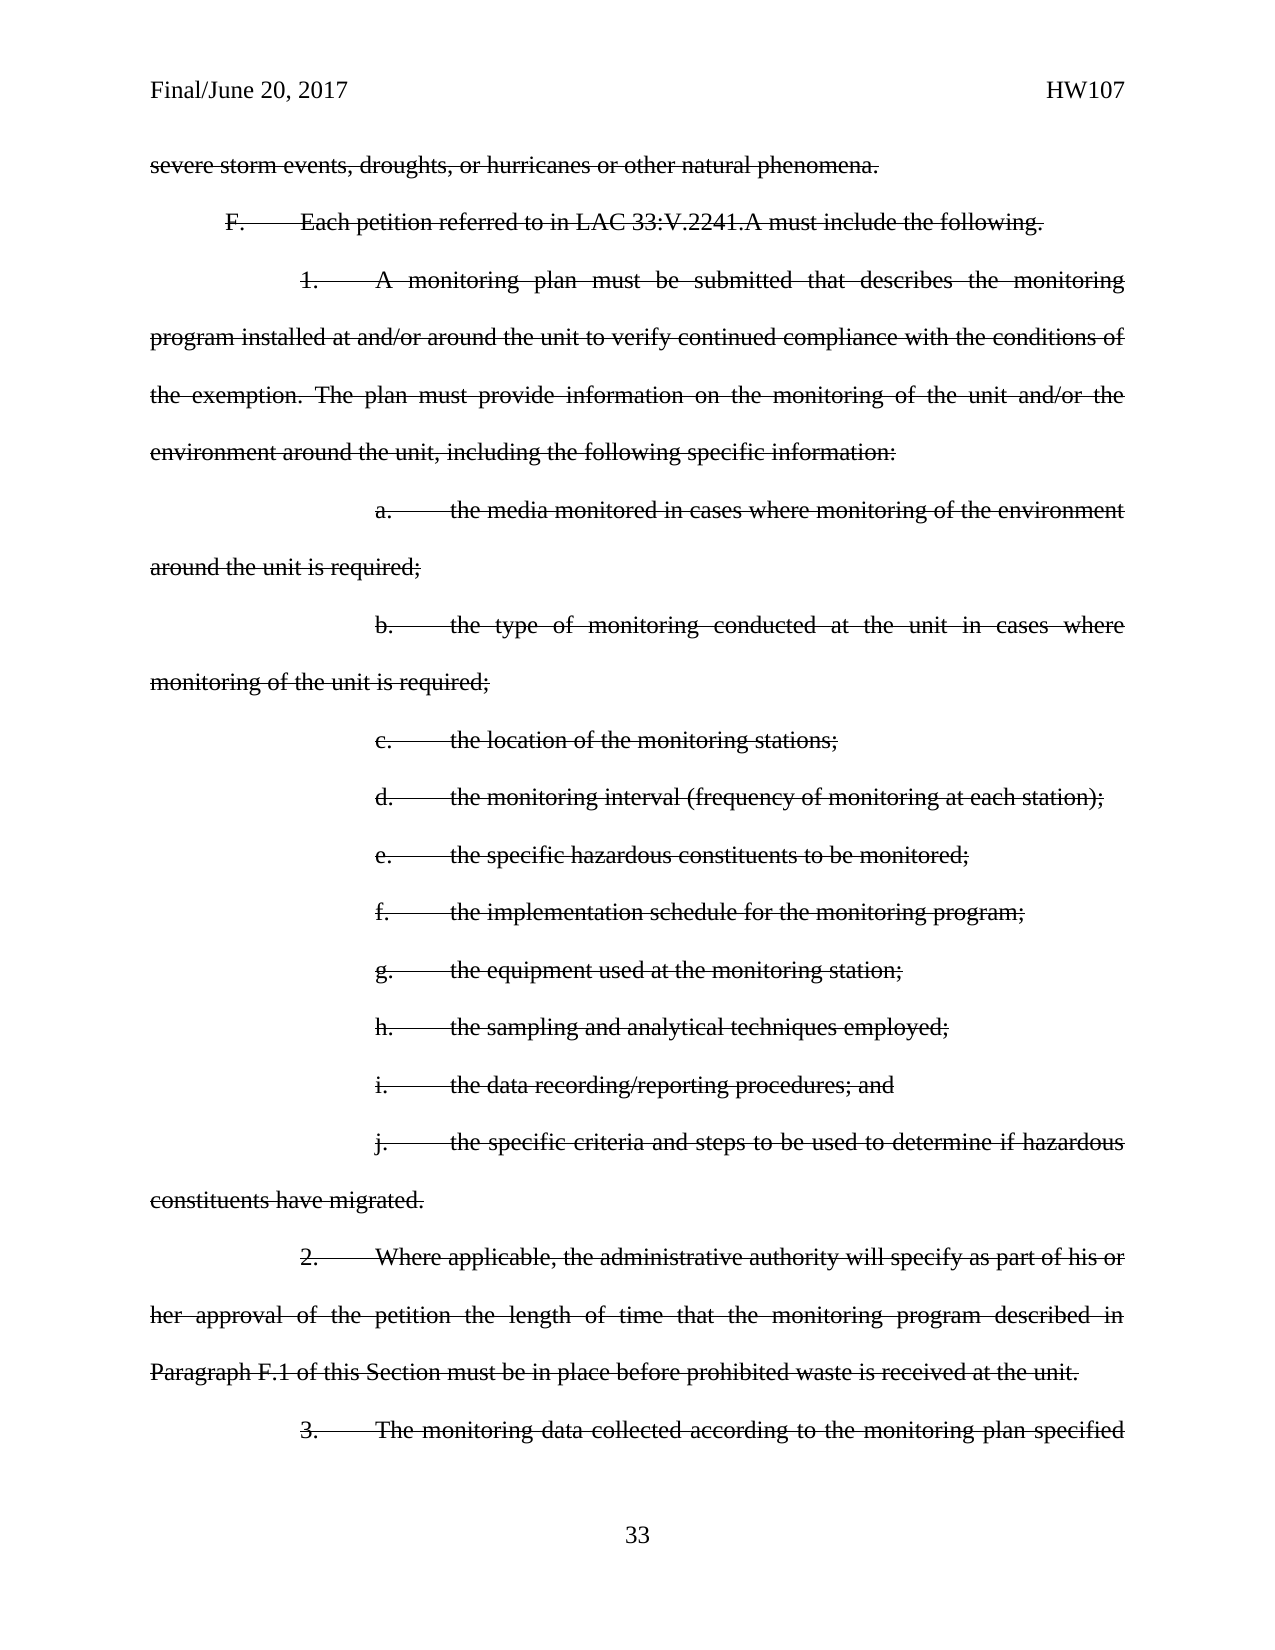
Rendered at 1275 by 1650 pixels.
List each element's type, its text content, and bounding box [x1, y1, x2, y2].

text f. the implementation schedule for the monitoring program; [150, 897, 1125, 926]
text F. Each petition referred to in LAC 33:V.2241.A must include the following. [150, 207, 1125, 236]
text i. the data recording/reporting procedures; and [150, 1070, 1125, 1099]
text j. the specific criteria and steps to be used to determine if hazardous constituents have migrated. [150, 1127, 1125, 1214]
text a. the media monitored in cases where monitoring of the environment around the unit is required; [150, 495, 1125, 581]
text 1. A monitoring plan must be submitted that describes the monitoring program installed at and/or around the unit to verify continued compliance with the conditions of the exemption. The plan must provide information on the monitoring of the unit and/or the environment around the unit, including the following specific information: [150, 397, 1125, 466]
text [150, 150, 1125, 179]
text g. the equipment used at the monitoring station; [150, 955, 1125, 984]
text c. the location of the monitoring stations; [150, 725, 1125, 754]
text 2. Where applicable, the administrative authority will specify as part of his or her approval of the petition the length of time that the monitoring program described in Paragraph F.1 of this Section must be in place before prohibited waste is received at the unit. [150, 1242, 1125, 1386]
text d. the monitoring interval (frequency of monitoring at each station); [150, 782, 1125, 811]
text e. the specific hazardous constituents to be monitored; [150, 840, 1125, 869]
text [150, 1415, 1125, 1444]
text h. the sampling and analytical techniques employed; [150, 1012, 1125, 1041]
text 1. A monitoring plan must be submitted that describes the monitoring program installed at and/or around the unit to verify continued compliance with the conditions of the exemption. The plan must provide information on the monitoring of the unit and/or the environment around the unit, including the following specific information: [150, 265, 1125, 338]
text b. the type of monitoring conducted at the unit in cases where monitoring of the unit is required; [150, 610, 1125, 696]
text 1. A monitoring plan must be submitted that describes the monitoring program installed at and/or around the unit to verify continued compliance with the conditions of the exemption. The plan must provide information on the monitoring of the unit and/or the environment around the unit, including the following specific information: [150, 339, 1125, 396]
